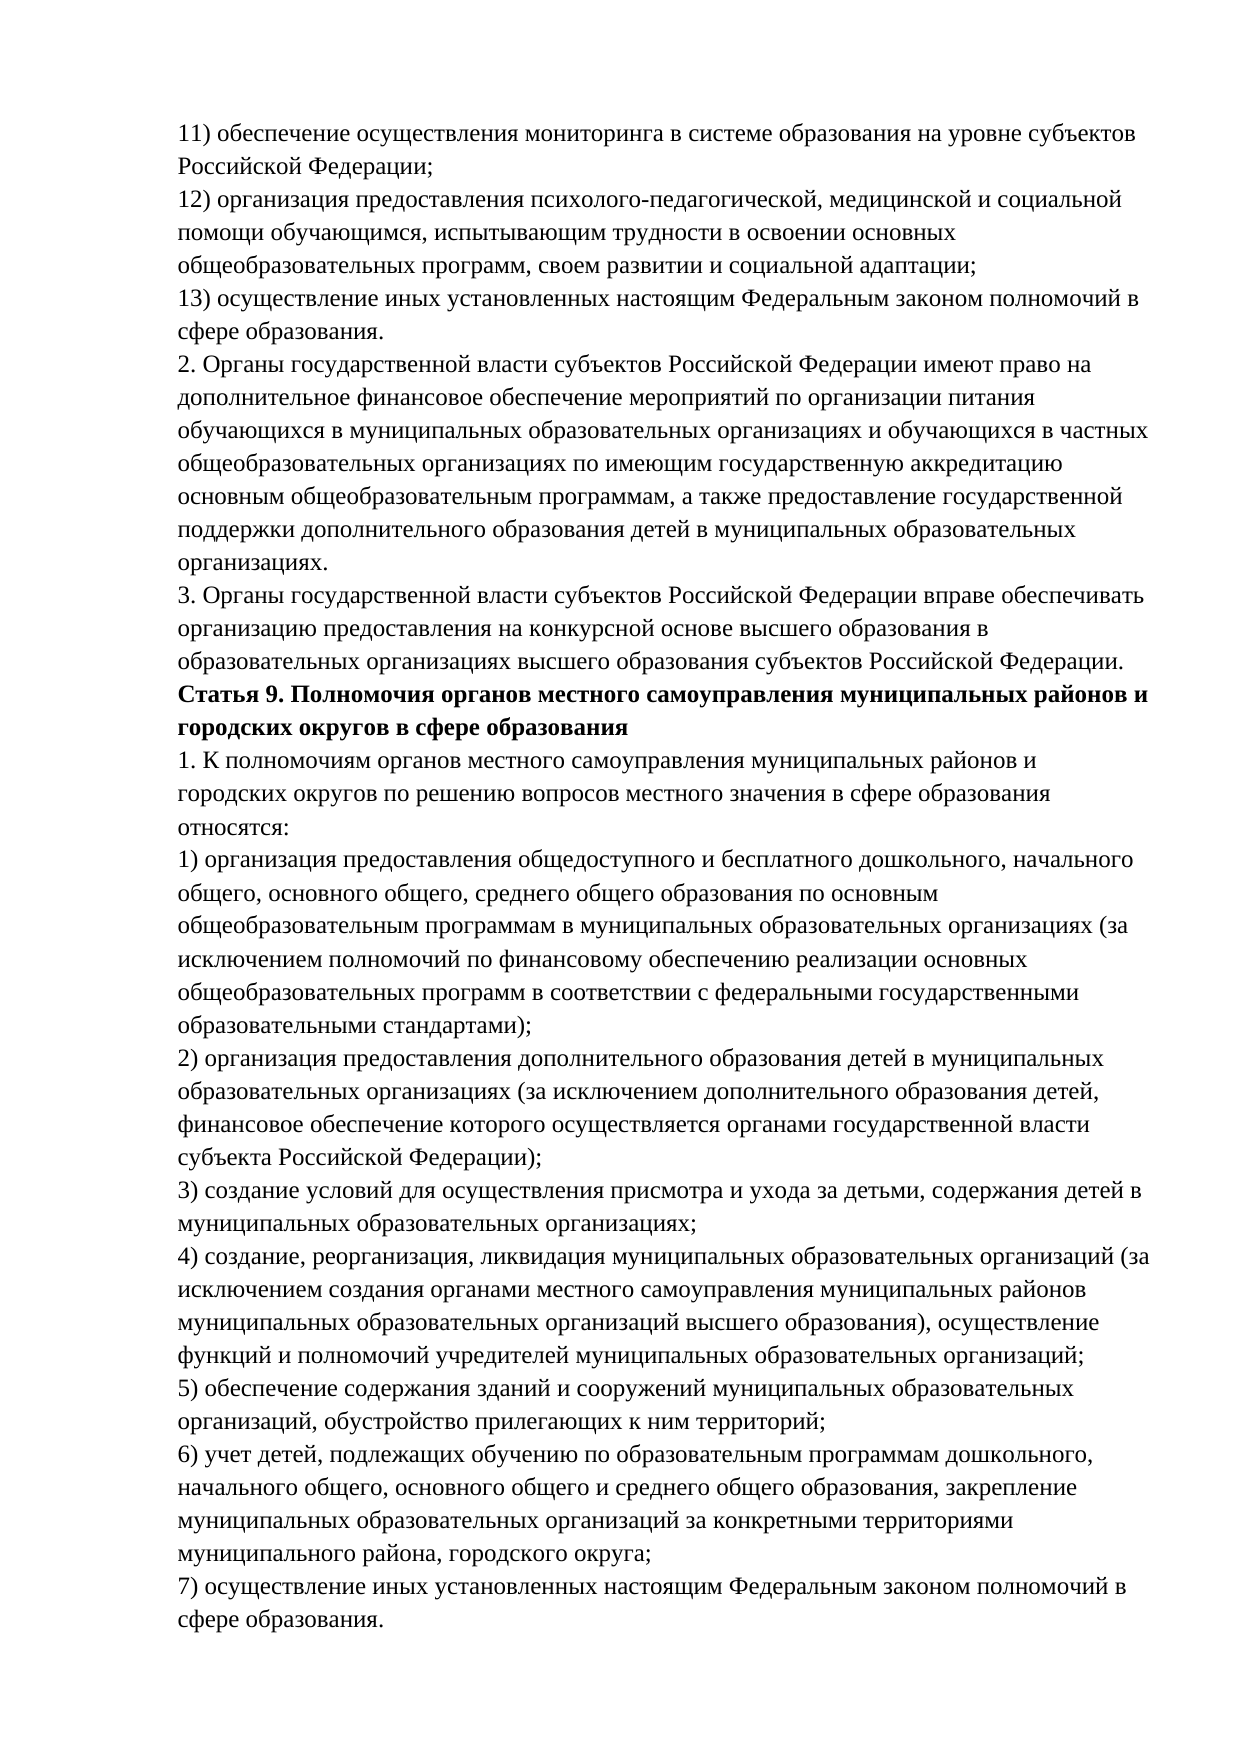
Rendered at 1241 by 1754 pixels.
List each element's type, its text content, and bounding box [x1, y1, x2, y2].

text 3. Органы государственной власти субъектов Российской Федерации вправе обеспечивать организацию предоставления на конкурсной основе высшего образования в образовательных организациях высшего образования субъектов Российской Федерации. [177, 580, 1152, 675]
text 6) учет детей, подлежащих обучению по образовательным программам дошкольного, начального общего, основного общего и среднего общего образования, закрепление муниципальных образовательных организаций за конкретными территориями муниципального района, городского округа; [177, 1439, 1152, 1567]
text 4) создание, реорганизация, ликвидация муниципальных образовательных организаций (за исключением создания органами местного самоуправления муниципальных районов муниципальных образовательных организаций высшего образования), осуществление функций и полномочий учредителей муниципальных образовательных организаций; [177, 1241, 1152, 1369]
text Статья 9. Полномочия органов местного самоуправления муниципальных районов и городских округов в сфере образования [177, 679, 1152, 741]
text 11) обеспечение осуществления мониторинга в системе образования на уровне субъектов Российской Федерации; [177, 118, 1152, 180]
text 2. Органы государственной власти субъектов Российской Федерации имеют право на дополнительное финансовое обеспечение мероприятий по организации питания обучающихся в муниципальных образовательных организациях и обучающихся в частных общеобразовательных организациях по имеющим государственную аккредитацию основным общеобразовательным программам, а также предоставление государственной поддержки дополнительного образования детей в муниципальных образовательных организациях. [177, 349, 1152, 576]
text 13) осуществление иных установленных настоящим Федеральным законом полномочий в сфере образования. [177, 283, 1152, 345]
text 3) создание условий для осуществления присмотра и ухода за детьми, содержания детей в муниципальных образовательных организациях; [177, 1175, 1152, 1237]
text 1) организация предоставления общедоступного и бесплатного дошкольного, начального общего, основного общего, среднего общего образования по основным общеобразовательным программам в муниципальных образовательных организациях (за исключением полномочий по финансовому обеспечению реализации основных общеобразовательных программ в соответствии с федеральными государственными образовательными стандартами); [177, 844, 1152, 1038]
text 12) организация предоставления психолого-педагогической, медицинской и социальной помощи обучающимся, испытывающим трудности в освоении основных общеобразовательных программ, своем развитии и социальной адаптации; [177, 184, 1152, 279]
text 7) осуществление иных установленных настоящим Федеральным законом полномочий в сфере образования. [177, 1571, 1152, 1633]
text 5) обеспечение содержания зданий и сооружений муниципальных образовательных организаций, обустройство прилегающих к ним территорий; [177, 1373, 1152, 1435]
text 1. К полномочиям органов местного самоуправления муниципальных районов и городских округов по решению вопросов местного значения в сфере образования относятся: [177, 746, 1152, 840]
text 2) организация предоставления дополнительного образования детей в муниципальных образовательных организациях (за исключением дополнительного образования детей, финансовое обеспечение которого осуществляется органами государственной власти субъекта Российской Федерации); [177, 1043, 1152, 1171]
